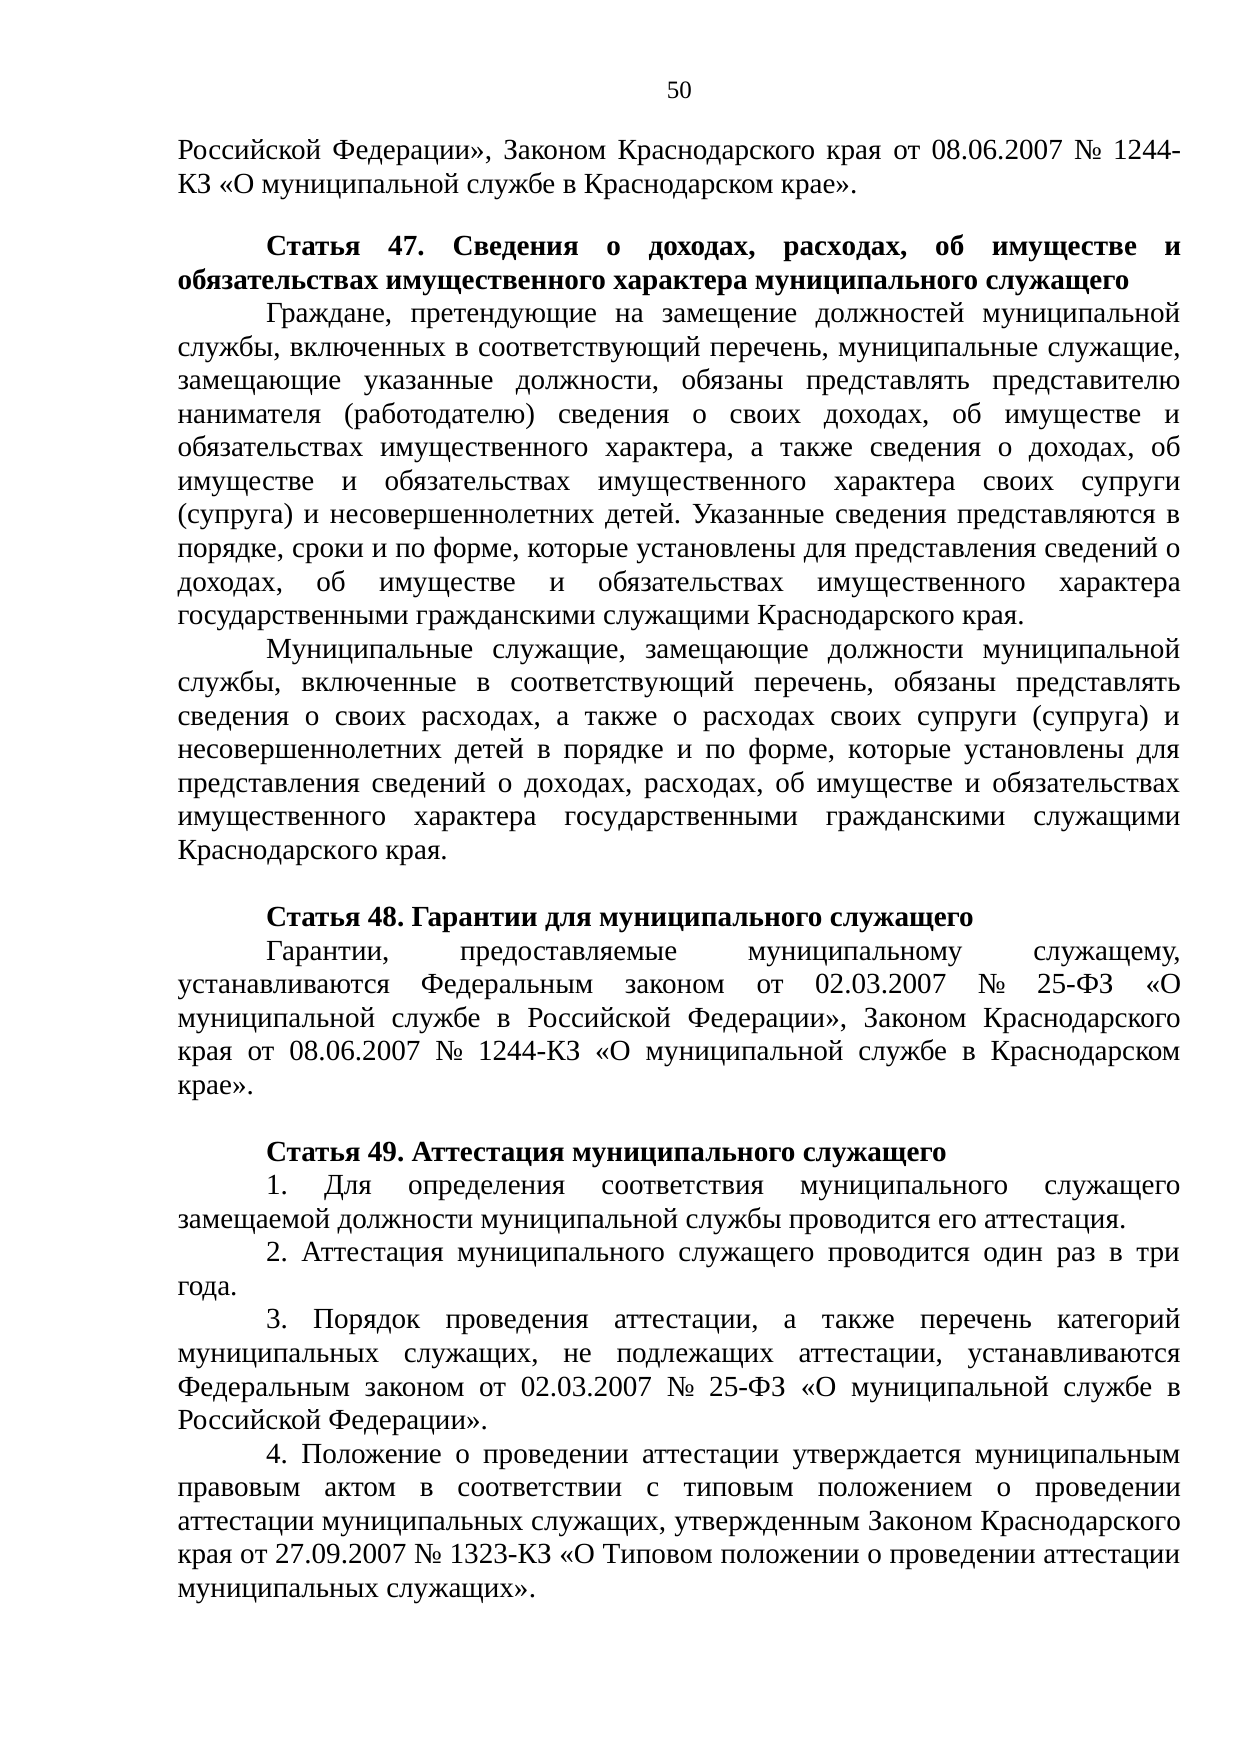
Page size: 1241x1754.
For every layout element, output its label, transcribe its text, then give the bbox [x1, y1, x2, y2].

text Граждане, претендующие на замещение должностей муниципальной службы, включенных в соответствующий перечень, муниципальные служащие, замещающие указанные должности, обязаны представлять представителю нанимателя (работодателю) сведения о своих доходах, об имуществе и обязательствах имущественного характера, а также сведения о доходах, об имуществе и обязательствах имущественного характера своих супруги (супруга) и несовершеннолетних детей. Указанные сведения представляются в порядке, сроки и по форме, которые установлены для представления сведений о доходах, об имуществе и обязательствах имущественного характера государственными гражданскими служащими Краснодарского края. [177, 295, 1181, 631]
text Муниципальные служащие, замещающие должности муниципальной службы, включенные в соответствующий перечень, обязаны представлять сведения о своих расходах, а также о расходах своих супруги (супруга) и несовершеннолетних детей в порядке и по форме, которые установлены для представления сведений о доходах, расходах, об имуществе и обязательствах имущественного характера государственными гражданскими служащими Краснодарского края. [177, 631, 1181, 866]
text Гарантии, предоставляемые муниципальному служащему, устанавливаются Федеральным законом от 02.03.2007 № 25-ФЗ «О муниципальной службе в Российской Федерации», Законом Краснодарского края от 08.06.2007 № 1244-КЗ «О муниципальной службе в Краснодарском крае». [177, 933, 1181, 1100]
text 4. Положение о проведении аттестации утверждается муниципальным правовым актом в соответствии с типовым положением о проведении аттестации муниципальных служащих, утвержденным Законом Краснодарского края от 27.09.2007 № 1323-КЗ «О Типовом положении о проведении аттестации муниципальных служащих». [177, 1436, 1181, 1603]
text 2. Аттестация муниципального служащего проводится один раз в три года. [177, 1234, 1181, 1302]
text 1. Для определения соответствия муниципального служащего замещаемой должности муниципальной службы проводится его аттестация. [177, 1167, 1181, 1234]
subtitle Статья 48. Гарантии для муниципального служащего [177, 899, 1181, 933]
text Статья 47. Сведения о доходах, расходах, об имуществе и обязательствах имущественного характера муниципального служащего [177, 228, 1181, 295]
subtitle Статья 49. Аттестация муниципального служащего [177, 1134, 1181, 1167]
text 3. Порядок проведения аттестации, а также перечень категорий муниципальных служащих, не подлежащих аттестации, устанавливаются Федеральным законом от 02.03.2007 № 25-ФЗ «О муниципальной службе в Российской Федерации». [177, 1302, 1181, 1436]
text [177, 132, 1181, 199]
